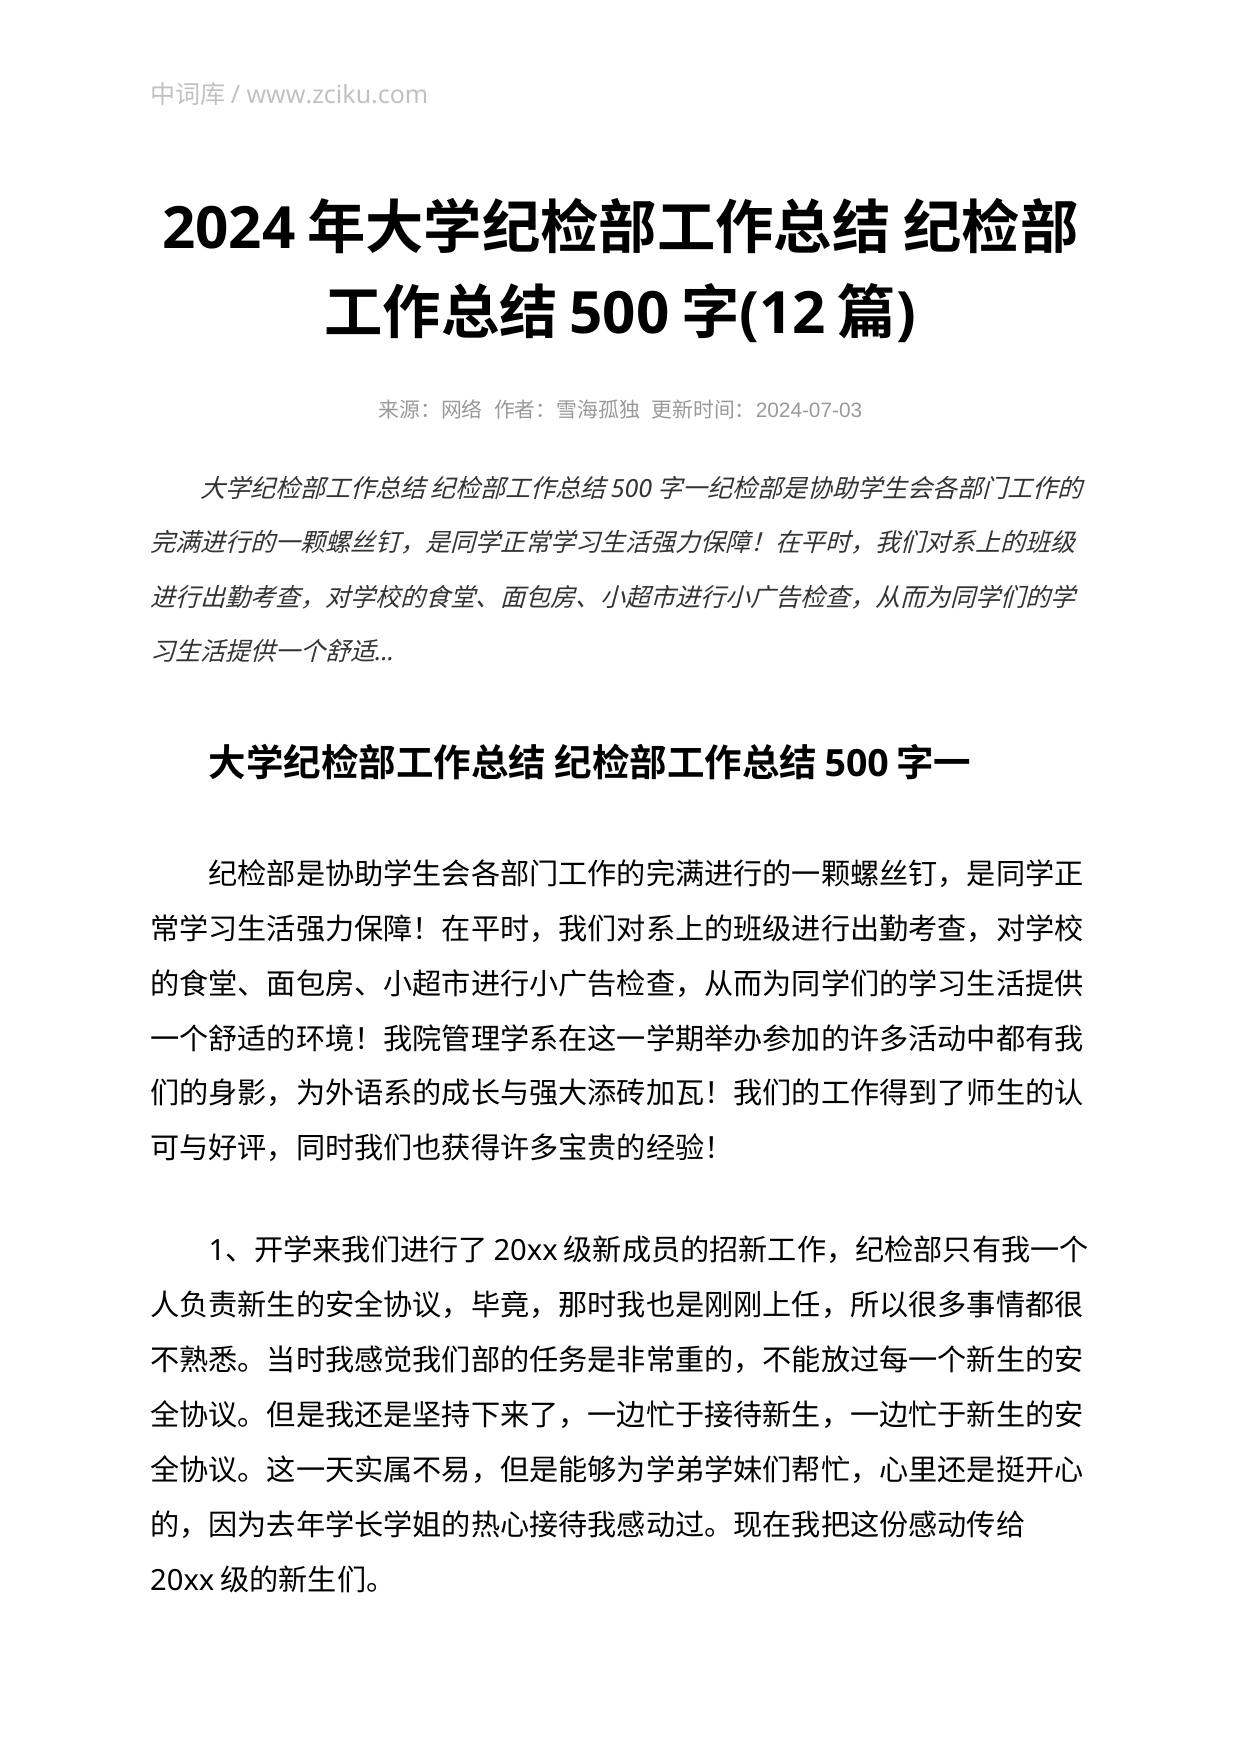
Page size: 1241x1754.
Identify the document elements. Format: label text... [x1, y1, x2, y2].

text 纪检部是协助学生会各部门工作的完满进行的一颗螺丝钉，是同学正常学习生活强力保障！在平时，我们对系上的班级进行出勤考查，对学校的食堂、面包房、小超市进行小广告检查，从而为同学们的学习生活提供一个舒适的环境！我院管理学系在这一学期举办参加的许多活动中都有我们的身影，为外语系的成长与强大添砖加瓦！我们的工作得到了师生的认可与好评，同时我们也获得许多宝贵的经验！ [150, 851, 1090, 1167]
text 大学纪检部工作总结 纪检部工作总结500字一纪检部是协助学生会各部门工作的完满进行的一颗螺丝钉，是同学正常学习生活强力保障！在平时，我们对系上的班级进行出勤考查，对学校的食堂、面包房、小超市进行小广告检查，从而为同学们的学习生活提供一个舒适... [150, 468, 1090, 668]
subtitle 2024年大学纪检部工作总结 纪检部工作总结500字(12篇) [150, 181, 1090, 351]
text 1、开学来我们进行了20xx级新成员的招新工作，纪检部只有我一个人负责新生的安全协议，毕竟，那时我也是刚刚上任，所以很多事情都很不熟悉。当时我感觉我们部的任务是非常重的，不能放过每一个新生的安全协议。但是我还是坚持下来了，一边忙于接待新生，一边忙于新生的安全协议。这一天实属不易，但是能够为学弟学妹们帮忙，心里还是挺开心的，因为去年学长学姐的热心接待我感动过。现在我把这份感动传给20xx级的新生们。 [150, 1227, 1090, 1599]
text 来源：网络 作者：雪海孤独 更新时间：2024-07-03 [150, 398, 1090, 422]
text 大学纪检部工作总结 纪检部工作总结500字一 [150, 733, 1090, 787]
